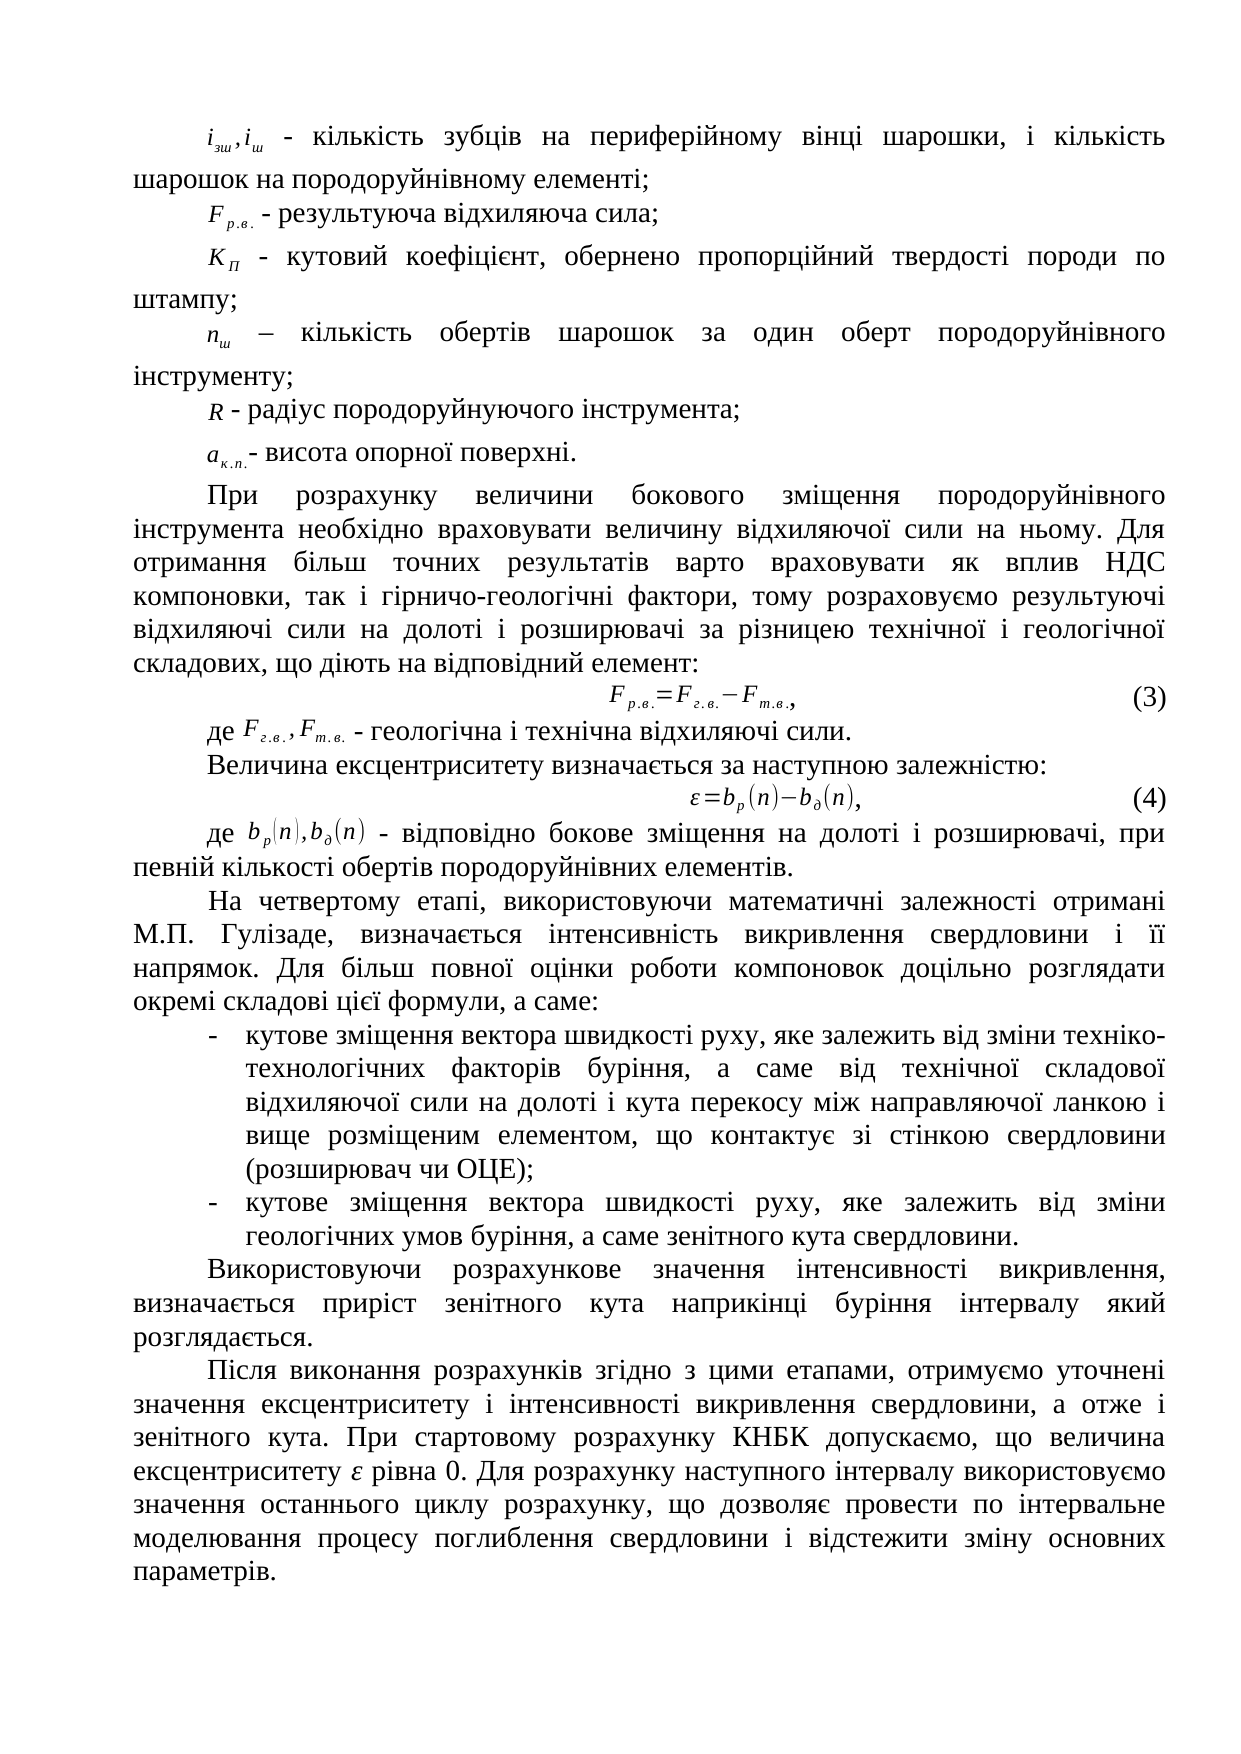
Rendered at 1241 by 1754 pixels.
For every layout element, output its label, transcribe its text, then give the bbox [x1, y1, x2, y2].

text На четвертому етапі, використовуючи математичні залежності отримані М.П. Гулізаде, визначається інтенсивність викривлення свердловини і її напрямок. Для більш повної оцінки роботи компоновок доцільно розглядати окремі складові цієї формули, а саме: [133, 883, 1166, 1017]
text Після виконання розрахунків згідно з цими етапами, отримуємо уточнені значення ексцентриситету і інтенсивності викривлення свердловини, а отже і зенітного кута. При стартовому розрахунку КНБК допускаємо, що величина ексцентриситету ε рівна 0. Для розрахунку наступного інтервалу використовуємо значення останнього циклу розрахунку, що дозволяє провести по інтервальне моделювання процесу поглиблення свердловини і відстежити зміну основних параметрів. [133, 1352, 1166, 1587]
text - радіус породоруйнуючого інструмента; [133, 391, 1166, 434]
text - висота опорної поверхні. [133, 434, 1166, 477]
text , (4) [133, 781, 1166, 816]
text - кількість зубців на периферійному вінці шарошки, і кількість шарошок на породоруйнівному елементі; [133, 118, 1166, 195]
list кутове зміщення вектора швидкості руху, яке залежить від зміни геологічних умов буріння, а саме зенітного кута свердловини. [208, 1184, 1166, 1252]
text , (3) [133, 679, 1166, 713]
text - кутовий коефіцієнт, обернено пропорційний твердості породи по штампу; [133, 238, 1166, 314]
text При розрахунку величини бокового зміщення породоруйнівного інструмента необхідно враховувати величину відхиляючої сили на ньому. Для отримання більш точних результатів варто враховувати як вплив НДС компоновки, так і гірничо-геологічні фактори, тому розраховуємо результуючі відхиляючі сили на долоті і розширювачі за різницею технічної і геологічної складових, що діють на відповідний елемент: [133, 477, 1166, 679]
list кутове зміщення вектора швидкості руху, яке залежить від зміни техніко-технологічних факторів буріння, а саме від технічної складової відхиляючої сили на долоті і кута перекосу між направляючої ланкою і вище розміщеним елементом, що контактує зі стінкою свердловини (розширювач чи ОЦЕ); [208, 1017, 1166, 1184]
text де - геологічна і технічна відхиляючі сили. [133, 713, 1166, 747]
text де - відповідно бокове зміщення на долоті і розширювачі, при певній кількості обертів породоруйнівних елементів. [133, 816, 1166, 883]
text - результуюча відхиляюча сила; [133, 195, 1166, 238]
text Використовуючи розрахункове значення інтенсивності викривлення, визначається приріст зенітного кута наприкінці буріння інтервалу який розглядається. [133, 1252, 1166, 1352]
text – кількість обертів шарошок за один оберт породоруйнівного інструменту; [133, 314, 1166, 391]
text Величина ексцентриситету визначається за наступною залежністю: [133, 747, 1166, 781]
